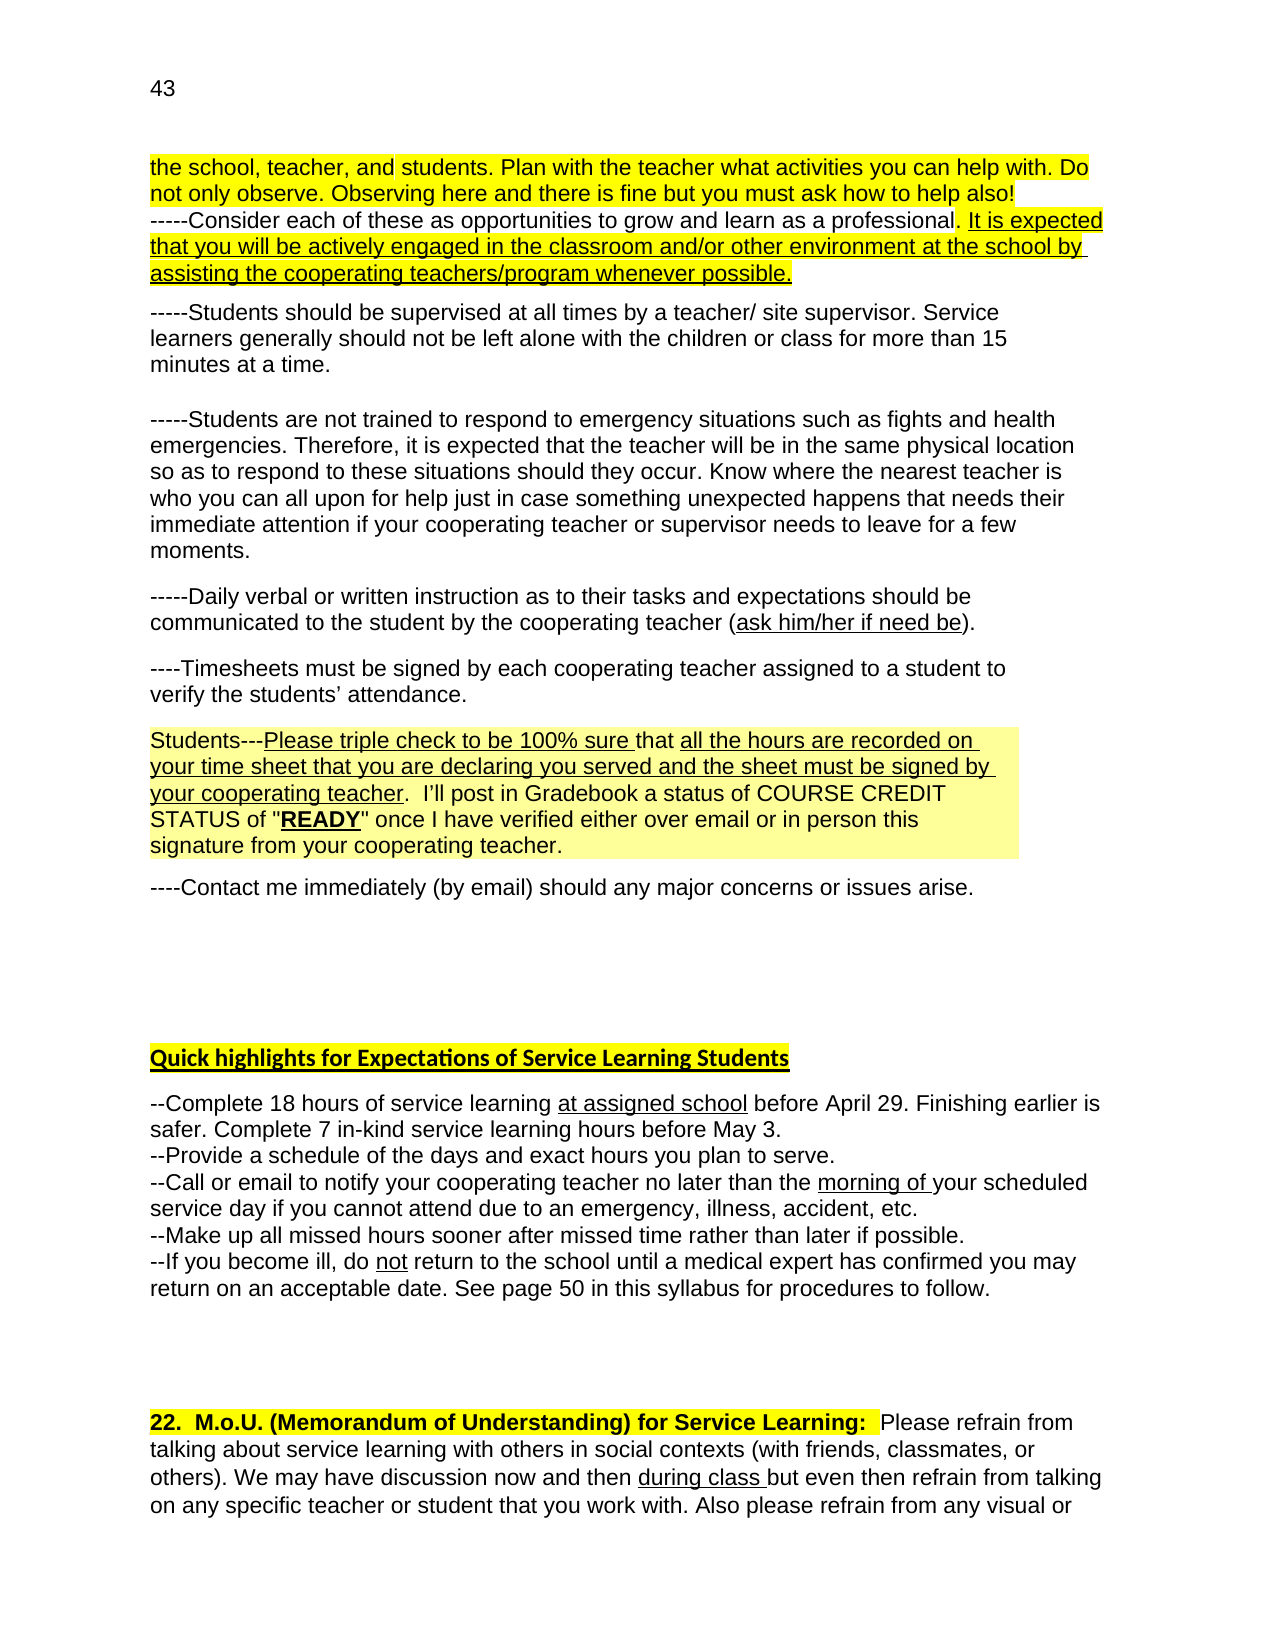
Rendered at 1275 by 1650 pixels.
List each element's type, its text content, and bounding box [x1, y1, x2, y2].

text -----Consider each of these as opportunities to grow and learn as a professional. It is expected that you will be actively engaged in the classroom and/or other environment at the school by assisting the cooperating teachers/program whenever possible. [150, 207, 955, 233]
text --Make up all missed hours sooner after missed time rather than later if possible. [150, 1222, 1125, 1248]
text Quick highlights for Expectations of Service Learning Students [150, 1042, 1125, 1073]
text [150, 1408, 1114, 1518]
text Students---Please triple check to be 100% sure that all the hours are recorded on your time sheet that you are declaring you served and the sheet must be signed by your cooperating teacher. I’ll post in Gradebook a status of COURSE CREDIT STATUS of "READY" once I have verified either over email or in person this signature from your cooperating teacher. [150, 727, 1019, 859]
text -----Students should be supervised at all times by a teacher/ site supervisor. Service learners generally should not be left alone with the children or class for more than 15 minutes at a time. [150, 298, 1051, 406]
text ----Timesheets must be signed by each cooperating teacher assigned to a student to verify the students’ attendance. [150, 655, 1019, 708]
text --Complete 18 hours of service learning at assigned school before April 29. Finishing earlier is safer. Complete 7 in-kind service learning hours before May 3. [150, 1090, 1125, 1142]
text -----Students are not trained to respond to emergency situations such as fights and health emergencies. Therefore, it is expected that the teacher will be in the same physical location so as to respond to these situations should they occur. Know where the nearest teacher is who you can all upon for help just in case something unexpected happens that needs their immediate attention if your cooperating teacher or supervisor needs to leave for a few moments. [150, 406, 1086, 564]
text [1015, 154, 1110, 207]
text --If you become ill, do not return to the school until a medical expert has confirmed you may return on an acceptable date. See page 50 in this syllabus for procedures to follow. [150, 1248, 1125, 1301]
text --Call or email to notify your cooperating teacher no later than the morning of your scheduled service day if you cannot attend due to an emergency, illness, accident, etc. [150, 1169, 1125, 1222]
text -----Consider each of these as opportunities to grow and learn as a professional. It is expected that you will be actively engaged in the classroom and/or other environment at the school by assisting the cooperating teachers/program whenever possible. [150, 233, 1103, 286]
text --Provide a schedule of the days and exact hours you plan to serve. [150, 1142, 1125, 1169]
text -----Daily verbal or written instruction as to their tasks and expectations should be communicated to the student by the cooperating teacher (ask him/her if need be). [150, 583, 1019, 636]
text ----Contact me immediately (by email) should any major concerns or issues arise. [150, 874, 1125, 901]
